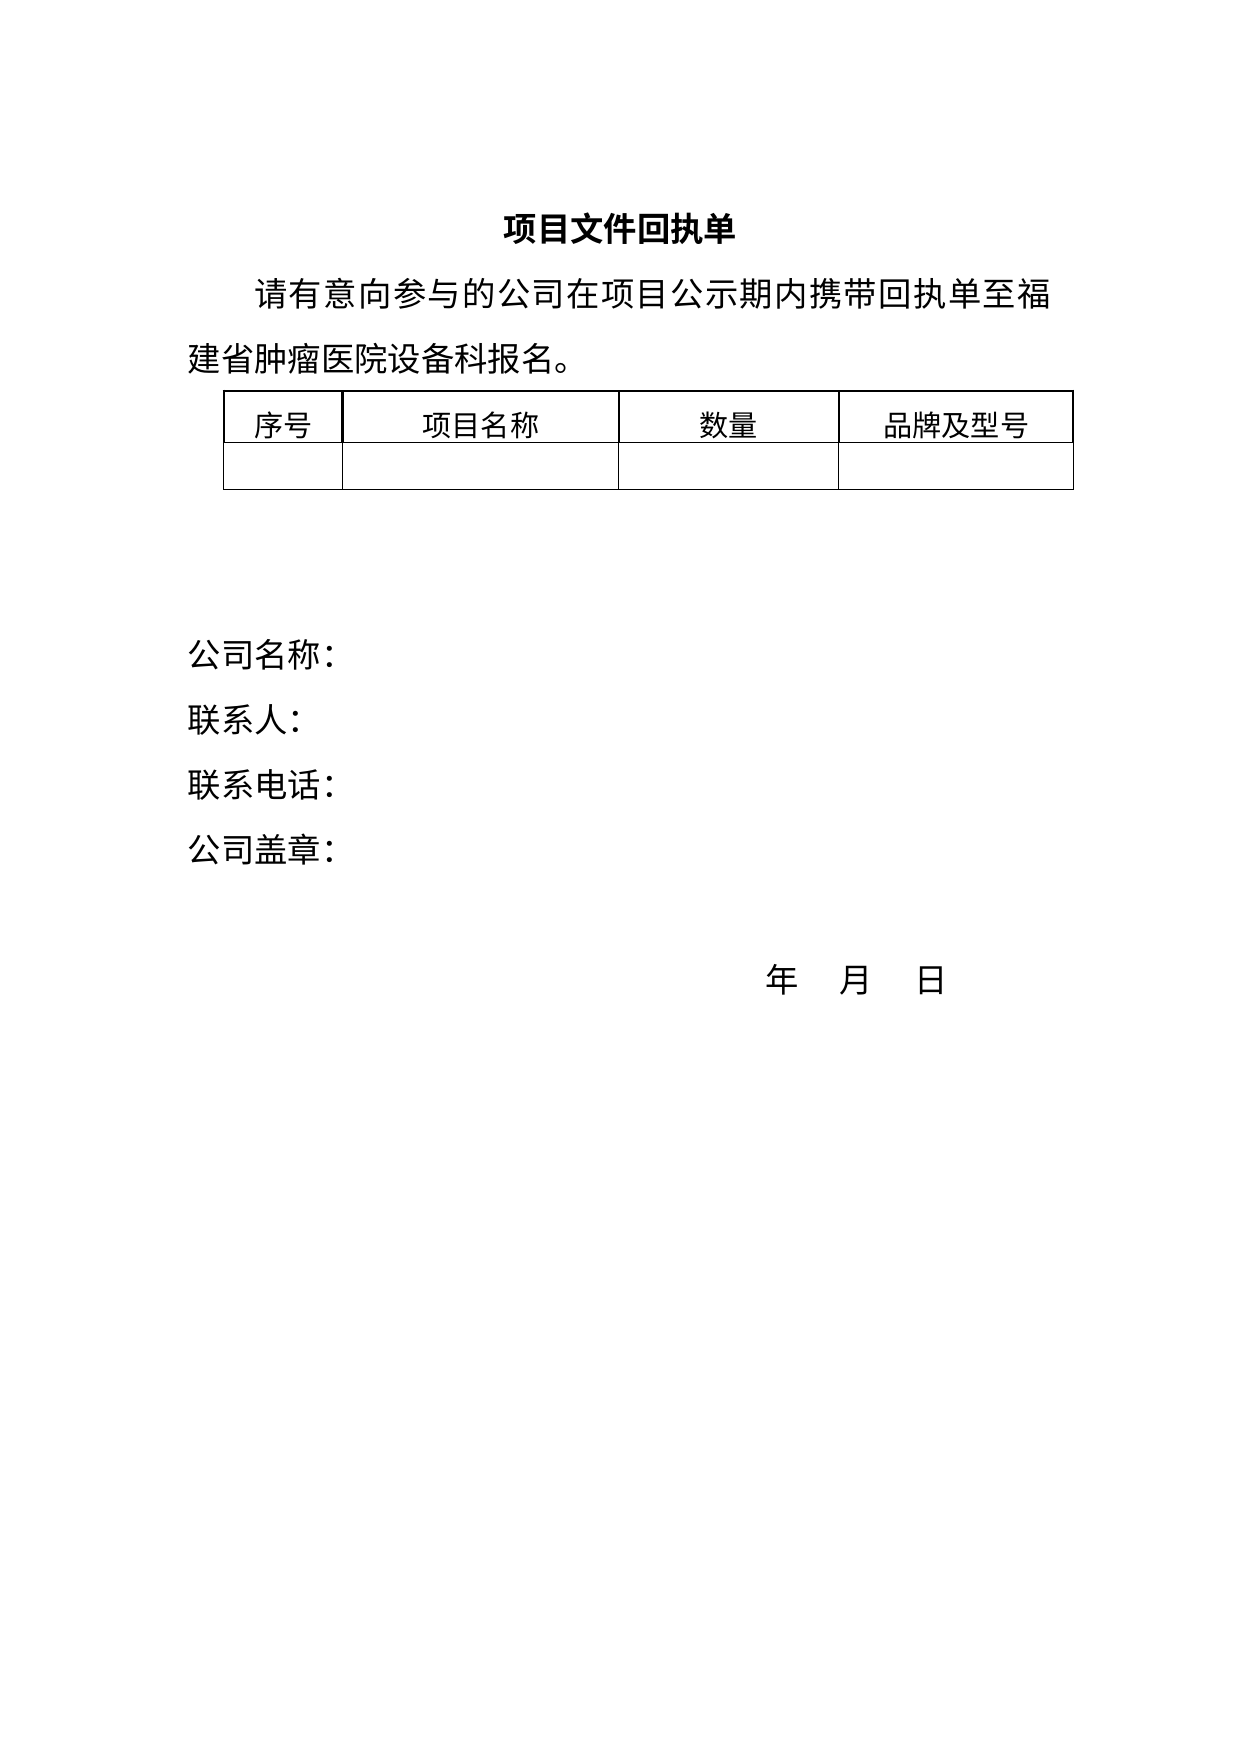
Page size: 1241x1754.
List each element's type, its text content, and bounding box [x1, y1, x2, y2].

text 年 月 日 [187, 945, 1053, 1010]
text 联系人： [187, 685, 1053, 750]
table_cell [343, 443, 354, 489]
table_cell [607, 443, 618, 489]
text 联系电话： [187, 750, 1053, 815]
table_cell [828, 443, 838, 489]
table_cell [619, 443, 630, 489]
table_cell [331, 443, 342, 489]
text 公司盖章： [187, 815, 1053, 880]
text 项目文件回执单 [187, 194, 1053, 259]
table_cell [1062, 443, 1073, 489]
table_cell [839, 443, 850, 489]
text 公司名称： [187, 620, 1053, 685]
text 请有意向参与的公司在项目公示期内携带回执单至福建省肿瘤医院设备科报名。 [187, 259, 1053, 389]
table_cell [224, 443, 235, 489]
